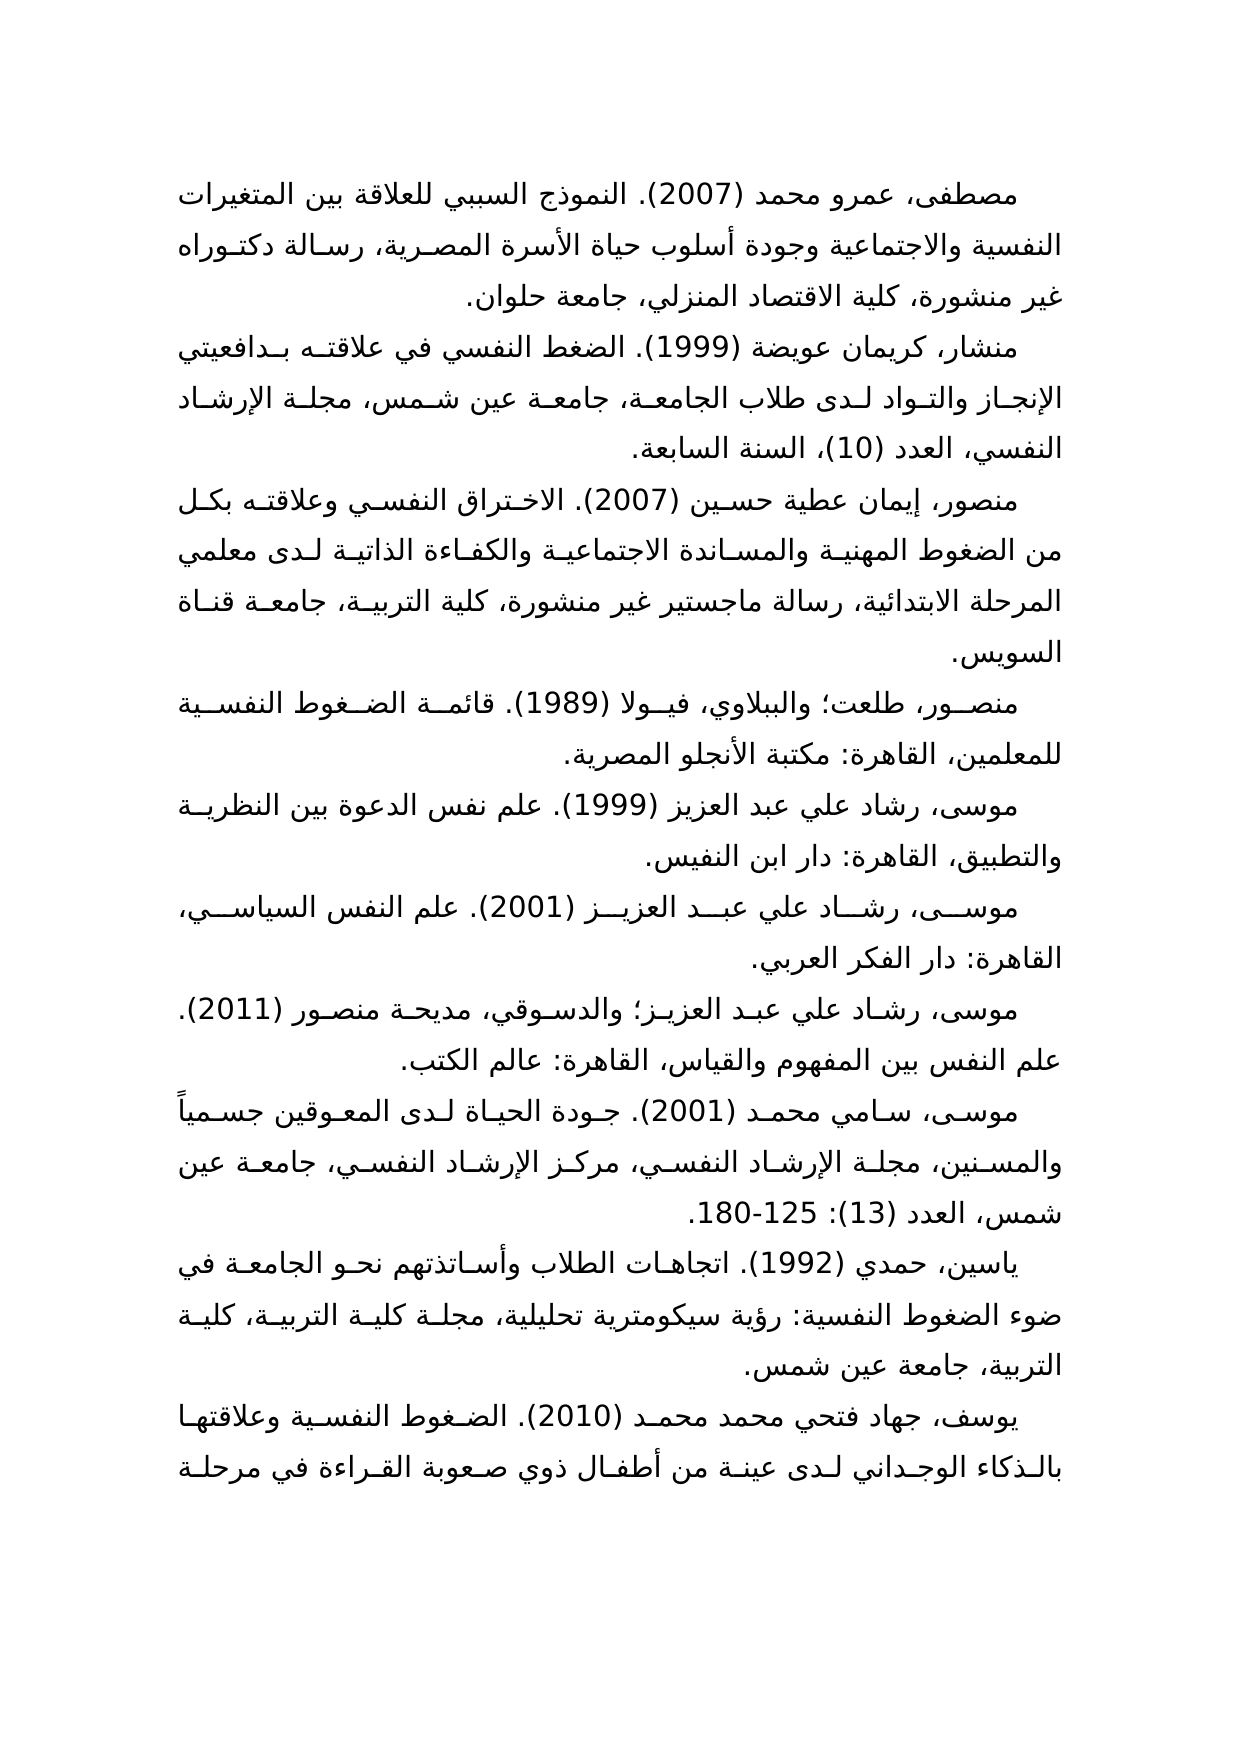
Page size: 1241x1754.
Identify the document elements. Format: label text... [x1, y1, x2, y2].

text ياسين، حمدي (1992). اتجاهات الطلاب وأساتذتهم نحو الجامعة في ضوء الضغوط النفسية: رؤية سيكومترية تحليلية، مجلة كلية التربية، كلية التربية، جامعة عين شمس. [177, 1247, 1063, 1383]
text منصور، طلعت؛ والببلاوي، فيولا (1989). قائمة الضغوط النفسية للمعلمين، القاهرة: مكتبة الأنجلو المصرية. [177, 687, 1063, 771]
text موسى، رشاد علي عبد العزيز (1999). علم نفس الدعوة بين النظرية والتطبيق، القاهرة: دار ابن النفيس. [177, 788, 1063, 873]
text مصطفى، عمرو محمد (2007). النموذج السببي للعلاقة بين المتغيرات النفسية والاجتماعية وجودة أسلوب حياة الأسرة المصرية، رسالة دكتوراه غير منشورة، كلية الاقتصاد المنزلي، جامعة حلوان. [177, 177, 1063, 313]
text موسى، رشاد علي عبد العزيز؛ والدسوقي، مديحة منصور (2011). علم النفس بين المفهوم والقياس، القاهرة: عالم الكتب. [177, 992, 1063, 1077]
text موسى، رشاد علي عبد العزيز (2001). علم النفس السياسي، القاهرة: دار الفكر العربي. [177, 890, 1063, 975]
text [177, 1400, 1063, 1484]
text موسى، سامي محمد (2001). جودة الحياة لدى المعوقين جسمياً والمسنين، مجلة الإرشاد النفسي، مركز الإرشاد النفسي، جامعة عين شمس، العدد (13): 125-180. [177, 1094, 1063, 1230]
text منشار، كريمان عويضة (1999). الضغط النفسي في علاقته بدافعيتي الإنجاز والتواد لدى طلاب الجامعة، جامعة عين شمس، مجلة الإرشاد النفسي، العدد (10)، السنة السابعة. [177, 330, 1063, 466]
text منصور، إيمان عطية حسين (2007). الاختراق النفسي وعلاقته بكل من الضغوط المهنية والمساندة الاجتماعية والكفاءة الذاتية لدى معلمي المرحلة الابتدائية، رسالة ماجستير غير منشورة، كلية التربية، جامعة قناة السويس. [177, 483, 1063, 669]
